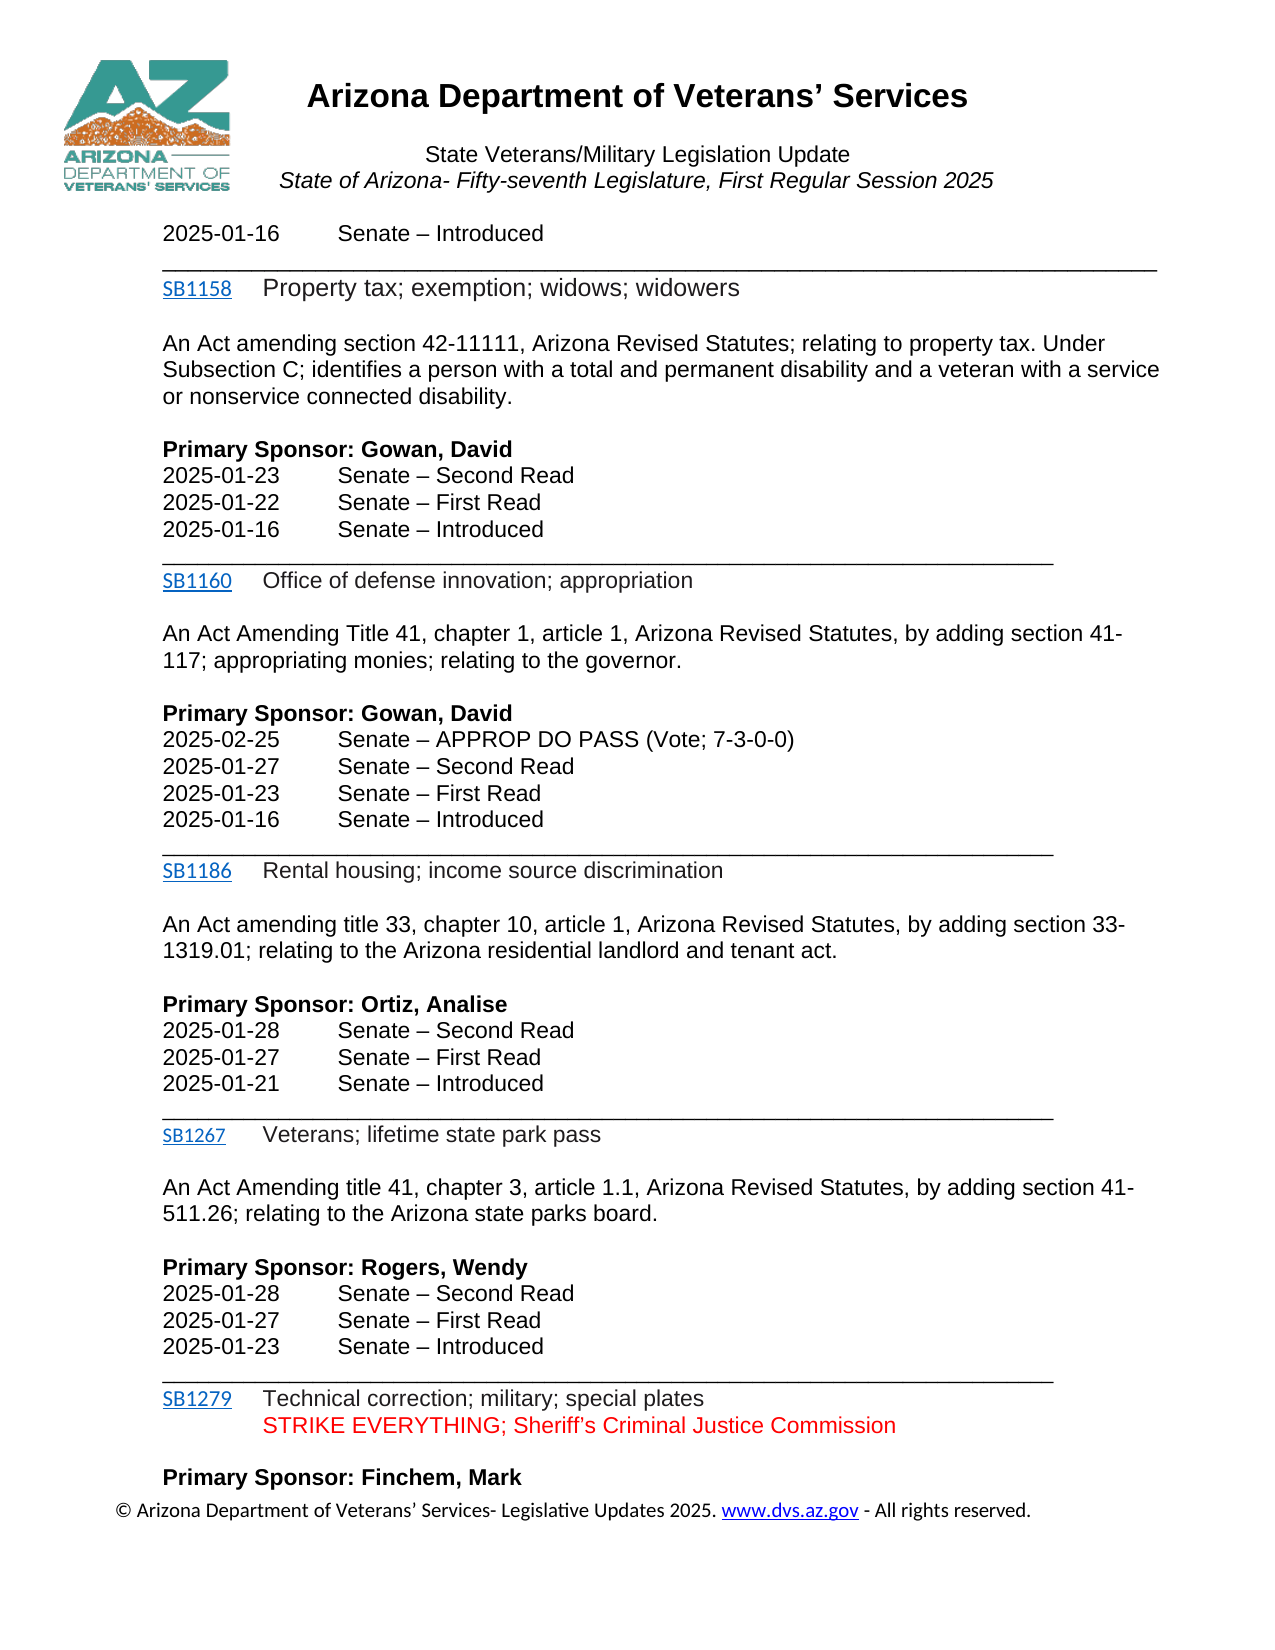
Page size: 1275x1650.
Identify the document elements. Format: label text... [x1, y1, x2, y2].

text 2025-02-25 Senate – APPROP DO PASS (Vote; 7-3-0-0) [162, 726, 1162, 753]
text 2025-01-16 Senate – Introduced [162, 220, 1162, 246]
text An Act amending section 42-11111, Arizona Revised Statutes; relating to property tax. Under Subsection C; identifies a person with a total and permanent disability and a veteran with a service or nonservice connected disability. [162, 330, 1162, 409]
text An Act amending title 33, chapter 10, article 1, Arizona Revised Statutes, by adding section 33-1319.01; relating to the Arizona residential landlord and tenant act. [162, 911, 1162, 964]
text Primary Sponsor: Gowan, David [162, 436, 1162, 462]
text 2025-01-27 Senate – Second Read [162, 753, 1162, 779]
text 2025-01-16 Senate – Introduced [162, 806, 1162, 832]
text Primary Sponsor: Ortiz, Analise [162, 991, 1162, 1017]
text Primary Sponsor: Finchem, Mark [112, 1464, 1162, 1491]
text 2025-01-23 Senate – Introduced [162, 1333, 1162, 1359]
text SB1158 Property tax; exemption; widows; widowers [112, 273, 1162, 302]
text Primary Sponsor: Gowan, David [162, 700, 1162, 726]
text An Act Amending title 41, chapter 3, article 1.1, Arizona Revised Statutes, by adding section 41-511.26; relating to the Arizona state parks board. [162, 1174, 1162, 1227]
text STRIKE EVERYTHING; Sheriff’s Criminal Justice Commission [112, 1412, 1162, 1438]
text 2025-01-28 Senate – Second Read [162, 1017, 1162, 1043]
text _____________________________________________________________________________ [162, 1097, 1162, 1121]
text 2025-01-23 Senate – First Read [162, 779, 1162, 806]
text 2025-01-28 Senate – Second Read [162, 1280, 1162, 1306]
text 2025-01-16 Senate – Introduced [162, 516, 1162, 542]
text ______________________________________________________________________________ [112, 246, 1162, 273]
text _____________________________________________________________________________ [162, 542, 1162, 566]
text 2025-01-21 Senate – Introduced [162, 1070, 1162, 1097]
text SB1267 Veterans; lifetime state park pass [112, 1121, 1162, 1148]
picture [30, 25, 266, 226]
text 2025-01-23 Senate – Second Read [162, 462, 1162, 489]
text An Act Amending Title 41, chapter 1, article 1, Arizona Revised Statutes, by adding section 41-117; appropriating monies; relating to the governor. [162, 620, 1162, 673]
text _____________________________________________________________________________ [162, 833, 1162, 857]
text SB1186 Rental housing; income source discrimination [112, 857, 1162, 885]
text 2025-01-27 Senate – First Read [162, 1044, 1162, 1070]
text 2025-01-27 Senate – First Read [162, 1307, 1162, 1333]
text _____________________________________________________________________________ [162, 1360, 1162, 1384]
text Primary Sponsor: Rogers, Wendy [162, 1253, 1162, 1280]
text SB1160 Office of defense innovation; appropriation [112, 566, 1162, 594]
text 2025-01-22 Senate – First Read [162, 489, 1162, 515]
text SB1279 Technical correction; military; special plates [112, 1384, 1162, 1412]
